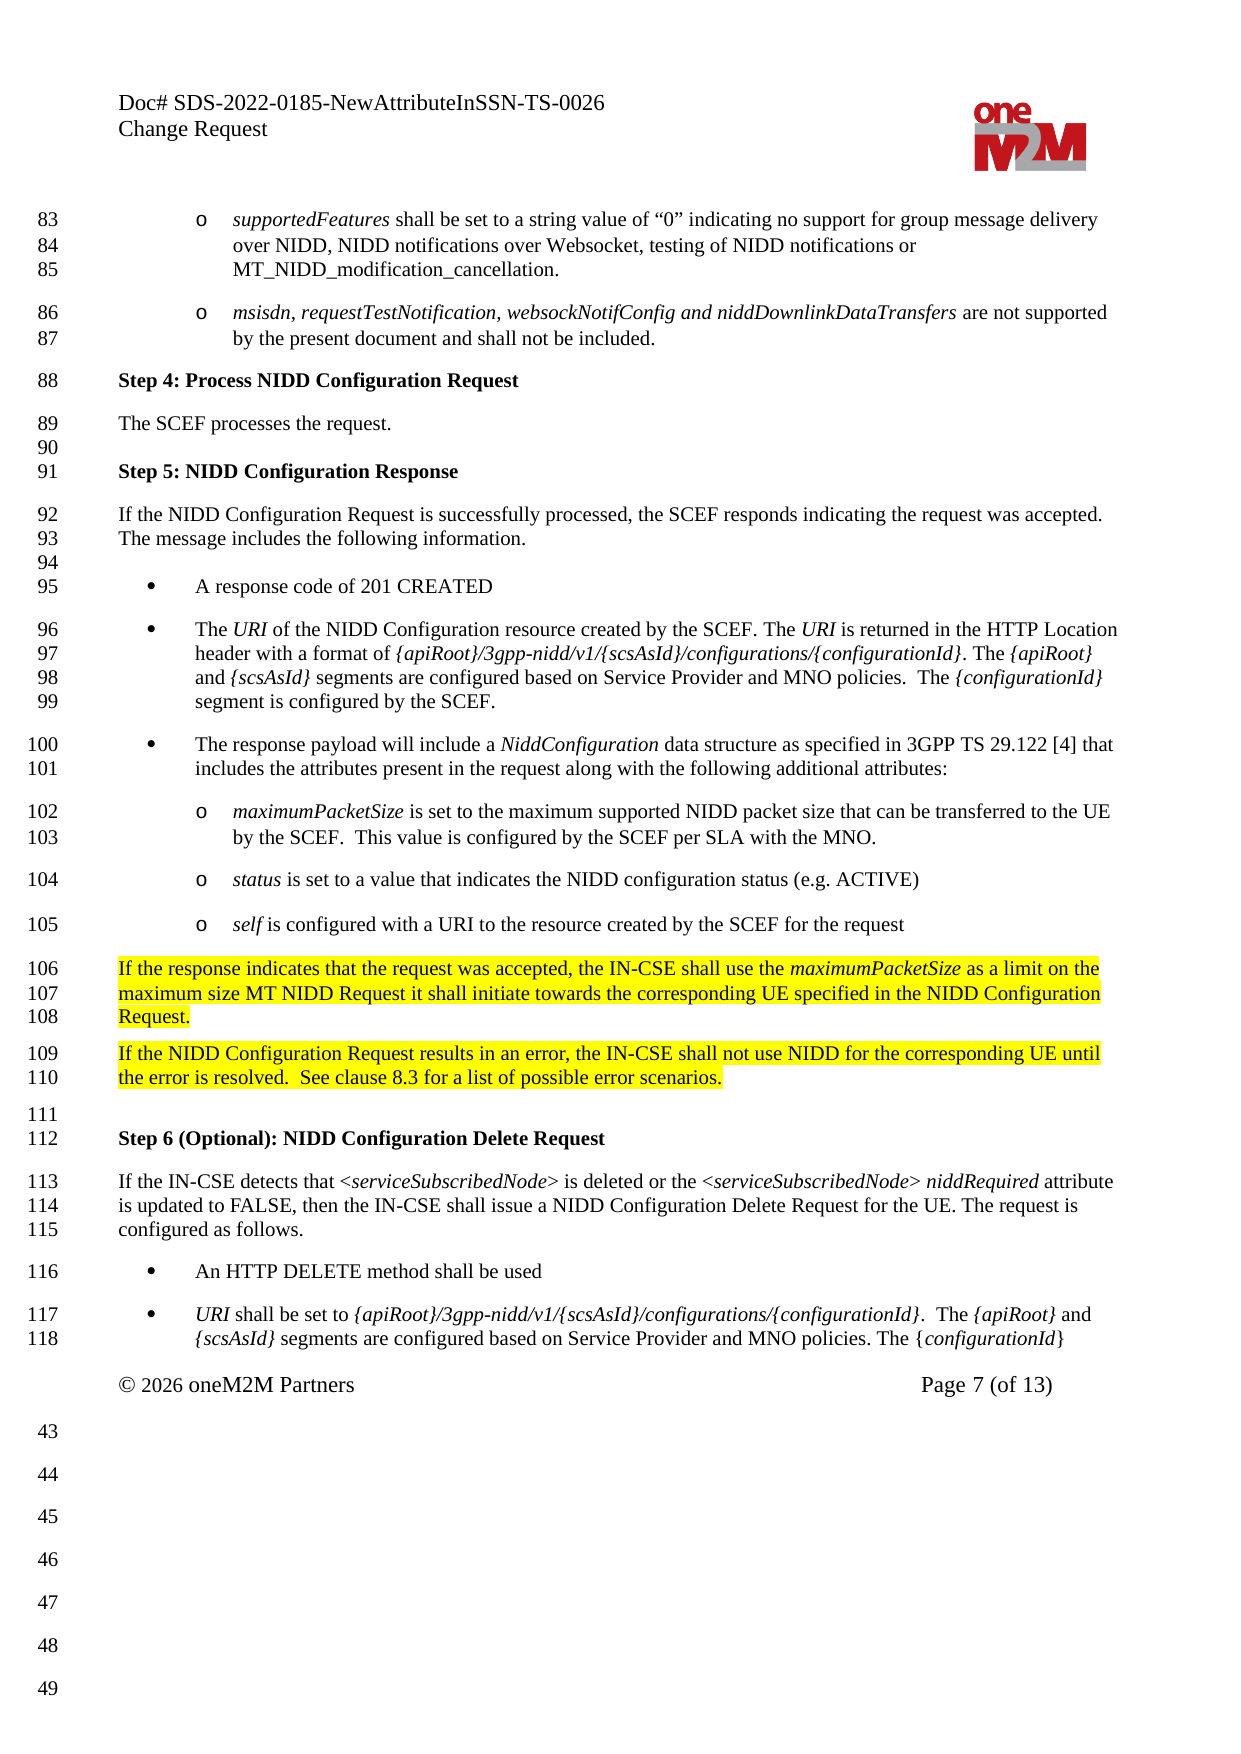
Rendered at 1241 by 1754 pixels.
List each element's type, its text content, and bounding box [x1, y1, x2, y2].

list status is set to a value that indicates the NIDD configuration status (e.g. ACTIVE) [195, 867, 1122, 893]
text Step 6 (Optional): NIDD Configuration Delete Request [118, 1126, 1122, 1150]
list The response payload will include a NiddConfiguration data structure as specified in 3GPP TS 29.122 [4] that includes the attributes present in the request along with the following additional attributes: [148, 732, 1122, 780]
list The URI of the NIDD Configuration resource created by the SCEF. The URI is returned in the HTTP Location header with a format of {apiRoot}/3gpp-nidd/v1/{scsAsId}/configurations/{configurationId}. The {apiRoot} and {scsAsId} segments are configured based on Service Provider and MNO policies. The {configurationId} segment is configured by the SCEF. [148, 617, 1122, 713]
list A response code of 201 CREATED [148, 574, 1122, 598]
text If the NIDD Configuration Request is successfully processed, the SCEF responds indicating the request was accepted. The message includes the following information. [118, 502, 1122, 550]
list supportedFeatures shall be set to a string value of “0” indicating no support for group message delivery over NIDD, NIDD notifications over Websocket, testing of NIDD notifications or MT_NIDD_modification_cancellation. [195, 207, 1122, 281]
text Step 4: Process NIDD Configuration Request [118, 368, 1122, 392]
text If the response indicates that the request was accepted, the IN-CSE shall use the maximumPacketSize as a limit on the maximum size MT NIDD Request it shall initiate towards the corresponding UE specified in the NIDD Configuration Request. [118, 956, 1122, 1028]
text If the IN-CSE detects that <serviceSubscribedNode> is deleted or the <serviceSubscribedNode> niddRequired attribute is updated to FALSE, then the IN-CSE shall issue a NIDD Configuration Delete Request for the UE. The request is configured as follows. [118, 1168, 1122, 1241]
list self is configured with a URI to the resource created by the SCEF for the request [195, 912, 1122, 938]
list maximumPacketSize is set to the maximum supported NIDD packet size that can be transferred to the UE by the SCEF. This value is configured by the SCEF per SLA with the MNO. [195, 799, 1122, 849]
picture [960, 88, 1100, 186]
text If the NIDD Configuration Request results in an error, the IN-CSE shall not use NIDD for the corresponding UE until the error is resolved. See clause 8.3 for a list of possible error scenarios. [723, 1041, 1122, 1089]
list msisdn, requestTestNotification, websockNotifConfig and niddDownlinkDataTransfers are not supported by the present document and shall not be included. [195, 300, 1122, 349]
text The SCEF processes the request. [118, 411, 1122, 435]
list An HTTP DELETE method shall be used [148, 1259, 1122, 1283]
text Step 5: NIDD Configuration Response [118, 459, 1122, 483]
